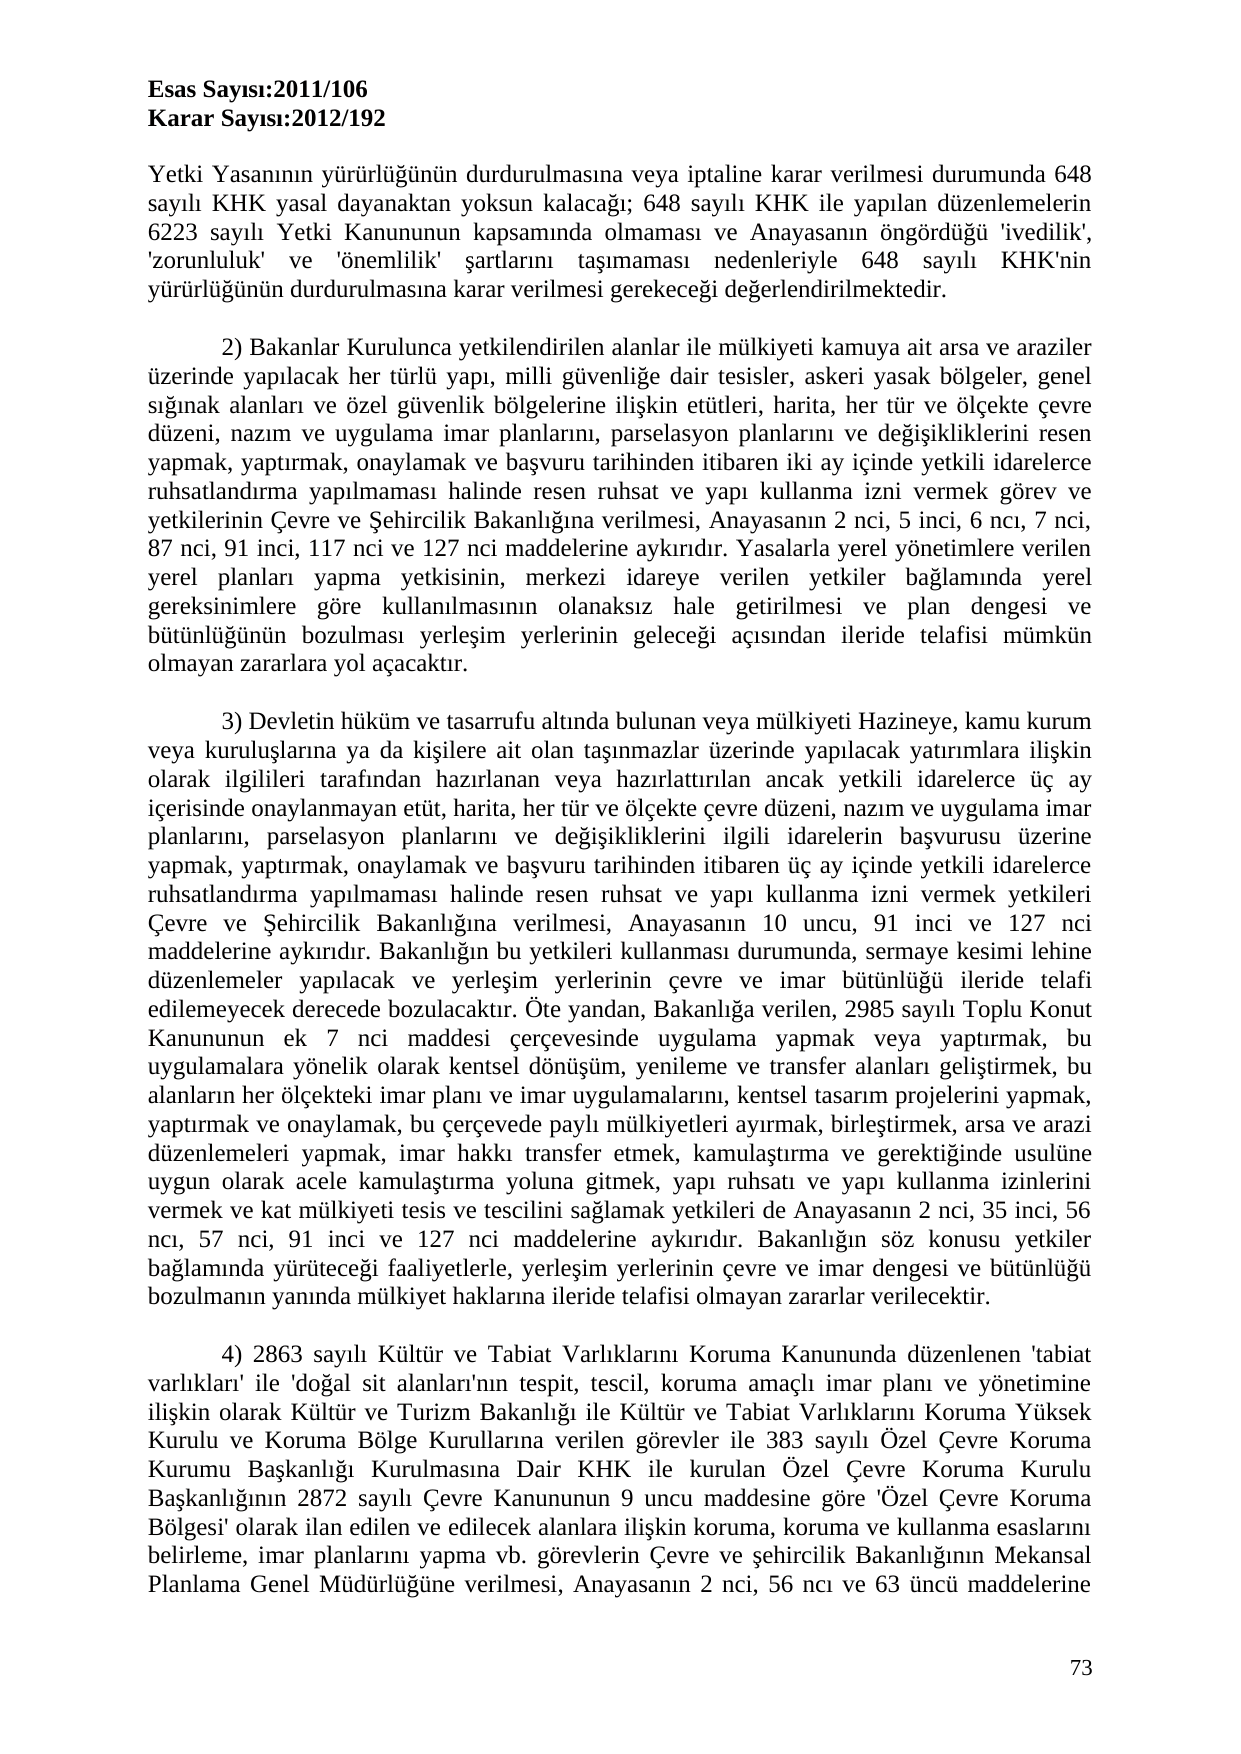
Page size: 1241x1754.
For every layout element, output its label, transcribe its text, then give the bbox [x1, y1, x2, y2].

text 2) Bakanlar Kurulunca yetkilendirilen alanlar ile mülkiyeti kamuya ait arsa ve araziler üzerinde yapılacak her türlü yapı, milli güvenliğe dair tesisler, askeri yasak bölgeler, genel sığınak alanları ve özel güvenlik bölgelerine ilişkin etütleri, harita, her tür ve ölçekte çevre düzeni, nazım ve uygulama imar planlarını, parselasyon planlarını ve değişikliklerini resen yapmak, yaptırmak, onaylamak ve başvuru tarihinden itibaren iki ay içinde yetkili idarelerce ruhsatlandırma yapılmaması halinde resen ruhsat ve yapı kullanma izni vermek görev ve yetkilerinin Çevre ve Şehircilik Bakanlığına verilmesi, Anayasanın 2 nci, 5 inci, 6 ncı, 7 nci, 87 nci, 91 inci, 117 nci ve 127 nci maddelerine aykırıdır. Yasalarla yerel yönetimlere verilen yerel planları yapma yetkisinin, merkezi idareye verilen yetkiler bağlamında yerel gereksinimlere göre kullanılmasının olanaksız hale getirilmesi ve plan dengesi ve bütünlüğünün bozulması yerleşim yerlerinin geleceği açısından ileride telafisi mümkün olmayan zararlara yol açacaktır. [148, 332, 1093, 677]
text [148, 159, 1093, 303]
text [148, 1339, 1093, 1598]
text 3) Devletin hüküm ve tasarrufu altında bulunan veya mülkiyeti Hazineye, kamu kurum veya kuruluşlarına ya da kişilere ait olan taşınmazlar üzerinde yapılacak yatırımlara ilişkin olarak ilgilileri tarafından hazırlanan veya hazırlattırılan ancak yetkili idarelerce üç ay içerisinde onaylanmayan etüt, harita, her tür ve ölçekte çevre düzeni, nazım ve uygulama imar planlarını, parselasyon planlarını ve değişikliklerini ilgili idarelerin başvurusu üzerine yapmak, yaptırmak, onaylamak ve başvuru tarihinden itibaren üç ay içinde yetkili idarelerce ruhsatlandırma yapılmaması halinde resen ruhsat ve yapı kullanma izni vermek yetkileri Çevre ve Şehircilik Bakanlığına verilmesi, Anayasanın 10 uncu, 91 inci ve 127 nci maddelerine aykırıdır. Bakanlığın bu yetkileri kullanması durumunda, sermaye kesimi lehine düzenlemeler yapılacak ve yerleşim yerlerinin çevre ve imar bütünlüğü ileride telafi edilemeyecek derecede bozulacaktır. Öte yandan, Bakanlığa verilen, 2985 sayılı Toplu Konut Kanununun ek 7 nci maddesi çerçevesinde uygulama yapmak veya yaptırmak, bu uygulamalara yönelik olarak kentsel dönüşüm, yenileme ve transfer alanları geliştirmek, bu alanların her ölçekteki imar planı ve imar uygulamalarını, kentsel tasarım projelerini yapmak, yaptırmak ve onaylamak, bu çerçevede paylı mülkiyetleri ayırmak, birleştirmek, arsa ve arazi düzenlemeleri yapmak, imar hakkı transfer etmek, kamulaştırma ve gerektiğinde usulüne uygun olarak acele kamulaştırma yoluna gitmek, yapı ruhsatı ve yapı kullanma izinlerini vermek ve kat mülkiyeti tesis ve tescilini sağlamak yetkileri de Anayasanın 2 nci, 35 inci, 56 ncı, 57 nci, 91 inci ve 127 nci maddelerine aykırıdır. Bakanlığın söz konusu yetkiler bağlamında yürüteceği faaliyetlerle, yerleşim yerlerinin çevre ve imar dengesi ve bütünlüğü bozulmanın yanında mülkiyet haklarına ileride telafisi olmayan zararlar verilecektir. [148, 706, 1093, 1310]
